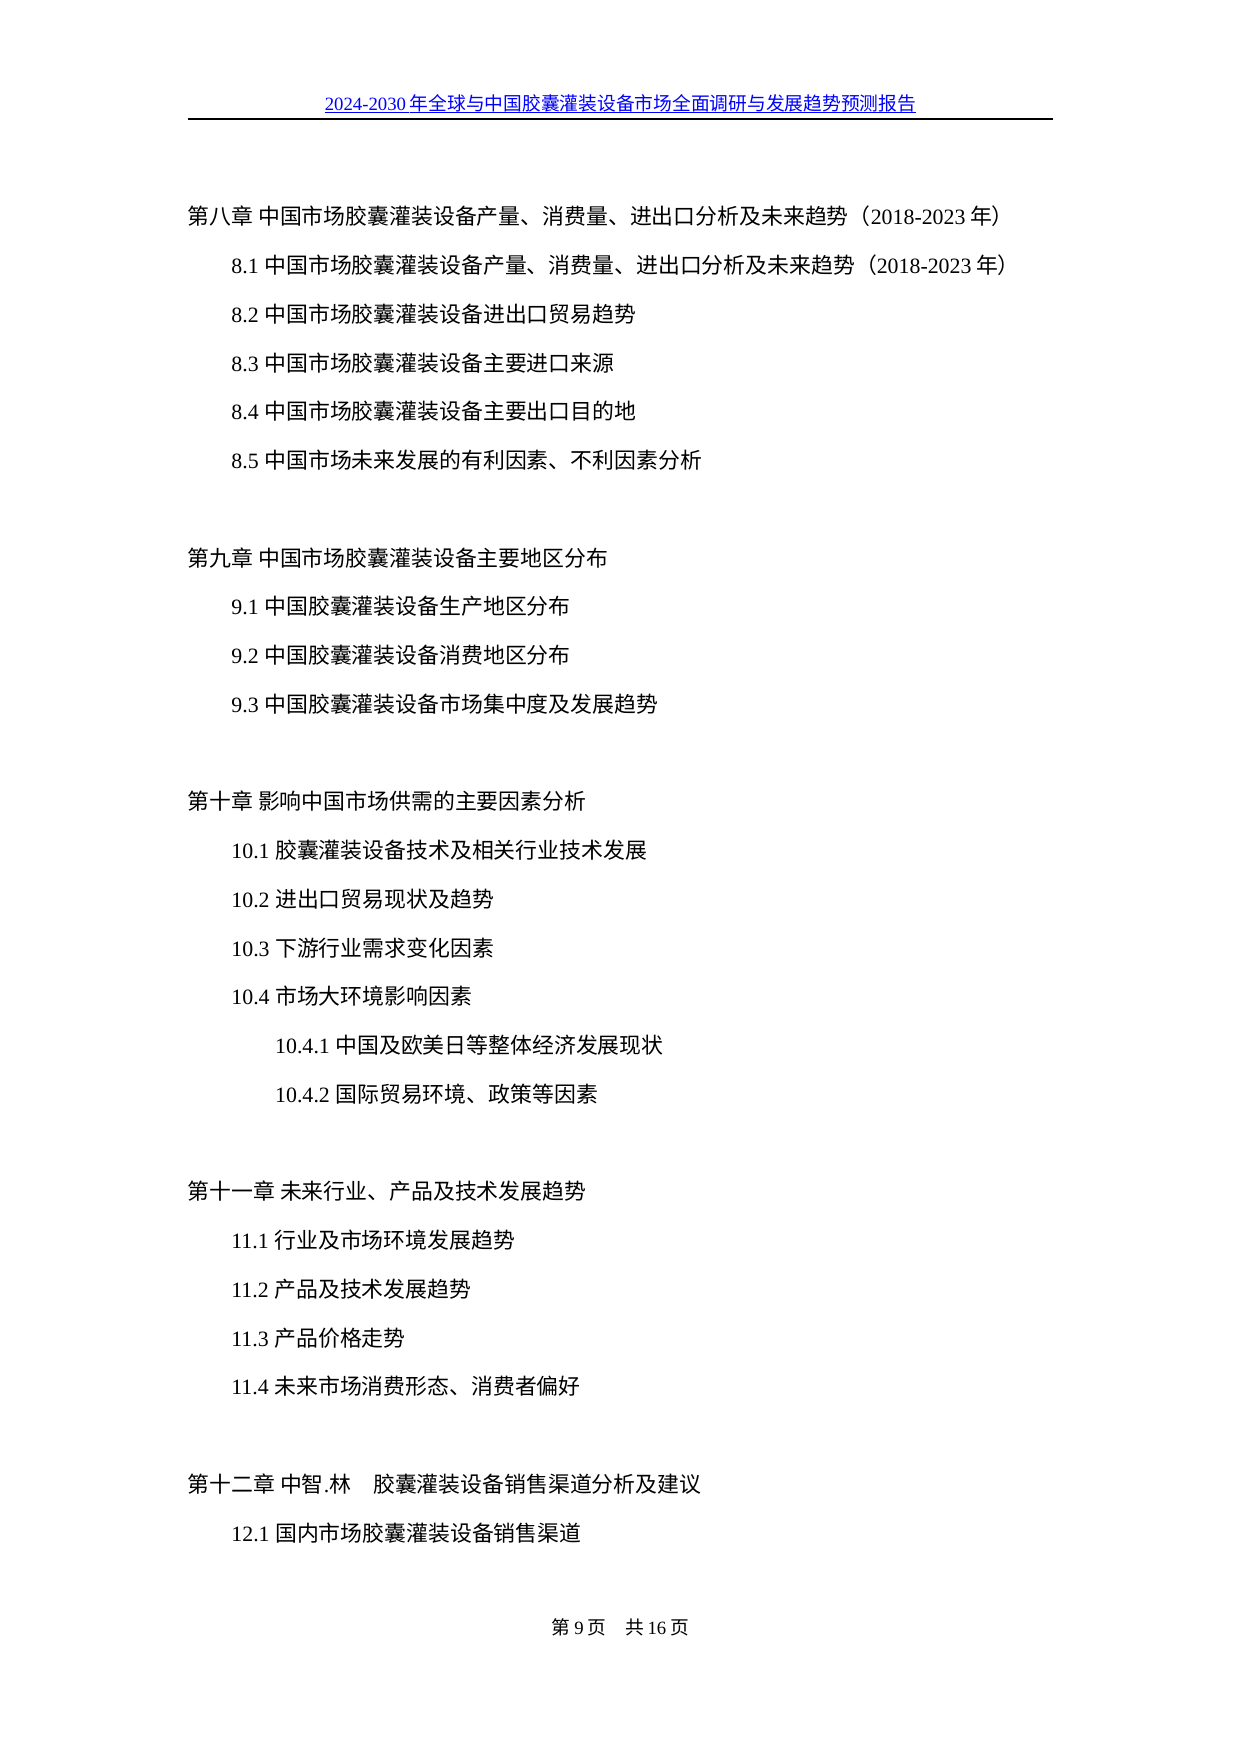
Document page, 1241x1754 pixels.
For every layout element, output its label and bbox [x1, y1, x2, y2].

text [187, 150, 1053, 1548]
